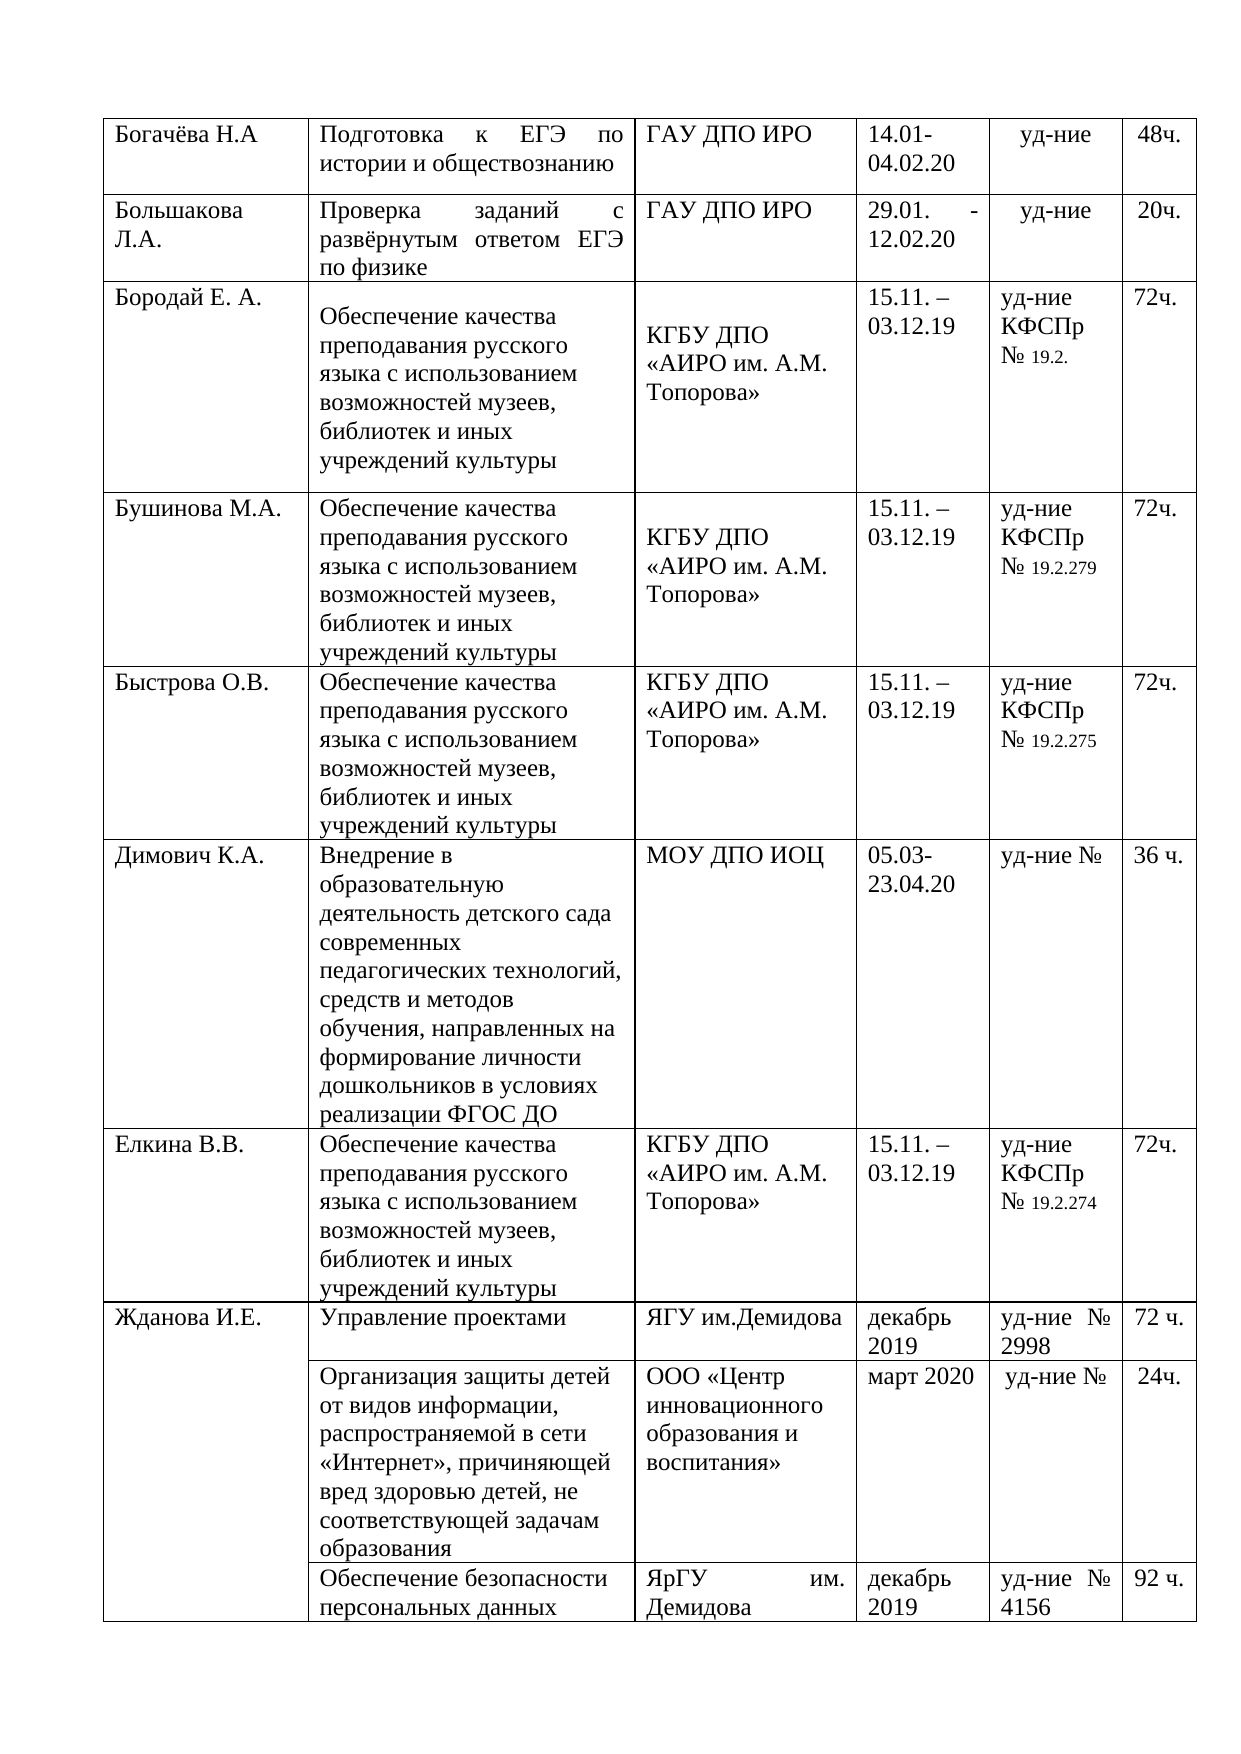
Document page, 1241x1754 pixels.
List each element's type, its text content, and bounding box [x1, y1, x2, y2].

table_cell 72 ч. [1123, 1303, 1196, 1360]
table_cell ЯГУ им.Демидова [636, 1303, 856, 1360]
table_cell Богачёва Н.А [104, 119, 308, 194]
table_cell Елкина В.В. [104, 1129, 308, 1301]
table_cell 36 ч. [1123, 840, 1196, 1128]
table_cell Обеспечение безопасности персональных данных [309, 1563, 634, 1621]
table_cell 72ч. [1123, 667, 1196, 839]
table_cell декабрь 2019 [857, 1303, 989, 1360]
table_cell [636, 1361, 856, 1562]
table_cell Обеспечение качества преподавания русского языка с использованием возможностей музеев, библиотек и иных учреждений культуры [309, 667, 634, 839]
table_cell уд-ние [990, 195, 1122, 281]
table_cell уд-ние КФСПр № 19.2. [990, 282, 1122, 492]
table_cell уд-ние КФСПр № 19.2.274 [990, 1129, 1122, 1301]
table_cell 72ч. [1123, 1129, 1196, 1301]
table_cell 72ч. [1123, 493, 1196, 666]
table_cell Обеспечение качества преподавания русского языка с использованием возможностей музеев, библиотек и иных учреждений культуры [309, 282, 634, 492]
table_cell Подготовка к ЕГЭ по истории и обществознанию [309, 119, 634, 194]
table_cell Димович К.А. [104, 840, 308, 1128]
table_cell Жданова И.Е. [104, 1303, 308, 1621]
table_cell уд-ние [990, 119, 1122, 194]
table_cell уд-ние № [990, 840, 1122, 1128]
table_cell уд-ние КФСПр № 19.2.279 [990, 493, 1122, 666]
table_cell Управление проектами [309, 1303, 634, 1360]
table_cell Быстрова О.В. [104, 667, 308, 839]
table_cell ГАУ ДПО ИРО [636, 195, 856, 281]
table_cell Внедрение в образовательную деятельность детского сада современных педагогических технологий, средств и методов обучения, направленных на формирование личности дошкольников в условиях реализации ФГОС ДО [309, 840, 634, 1128]
table_cell 05.03-23.04.20 [857, 840, 989, 1128]
table_cell 72ч. [1123, 282, 1196, 492]
table_cell 92 ч. [1123, 1563, 1196, 1621]
table_cell уд-ние № [990, 1361, 1122, 1562]
table_cell 15.11. – 03.12.19 [857, 493, 989, 666]
table_cell уд-ние № 4156 [990, 1563, 1122, 1621]
table_cell 48ч. [1123, 119, 1196, 194]
table_cell 15.11. – 03.12.19 [857, 282, 989, 492]
table_cell Обеспечение качества преподавания русского языка с использованием возможностей музеев, библиотек и иных учреждений культуры [309, 1129, 634, 1301]
table_cell 29.01. - 12.02.20 [857, 195, 989, 281]
table_cell 24ч. [1123, 1361, 1196, 1562]
table_cell 15.11. – 03.12.19 [857, 667, 989, 839]
table_cell КГБУ ДПО «АИРО им. А.М. Топорова» [636, 493, 856, 666]
table_cell март 2020 [857, 1361, 989, 1562]
table_cell уд-ние № 2998 [990, 1303, 1122, 1360]
table_cell 14.01- 04.02.20 [857, 119, 989, 194]
table_cell КГБУ ДПО «АИРО им. А.М. Топорова» [636, 667, 856, 839]
table_cell 20ч. [1123, 195, 1196, 281]
table_cell уд-ние КФСПр № 19.2.275 [990, 667, 1122, 839]
table_cell Бородай Е. А. [104, 282, 308, 492]
table_cell ЯрГУ им. Демидова [636, 1563, 856, 1621]
table_cell ГАУ ДПО ИРО [636, 119, 856, 194]
table_cell КГБУ ДПО «АИРО им. А.М. Топорова» [636, 282, 856, 492]
table_cell декабрь 2019 [857, 1563, 989, 1621]
table_cell КГБУ ДПО «АИРО им. А.М. Топорова» [636, 1129, 856, 1301]
table_cell Бушинова М.А. [104, 493, 308, 666]
table_cell Обеспечение качества преподавания русского языка с использованием возможностей музеев, библиотек и иных учреждений культуры [309, 493, 634, 666]
table_cell МОУ ДПО ИОЦ [636, 840, 856, 1128]
table_cell 15.11. – 03.12.19 [857, 1129, 989, 1301]
table_cell Проверка заданий с развёрнутым ответом ЕГЭ по физике [309, 195, 634, 281]
table_cell Большакова Л.А. [104, 195, 308, 281]
